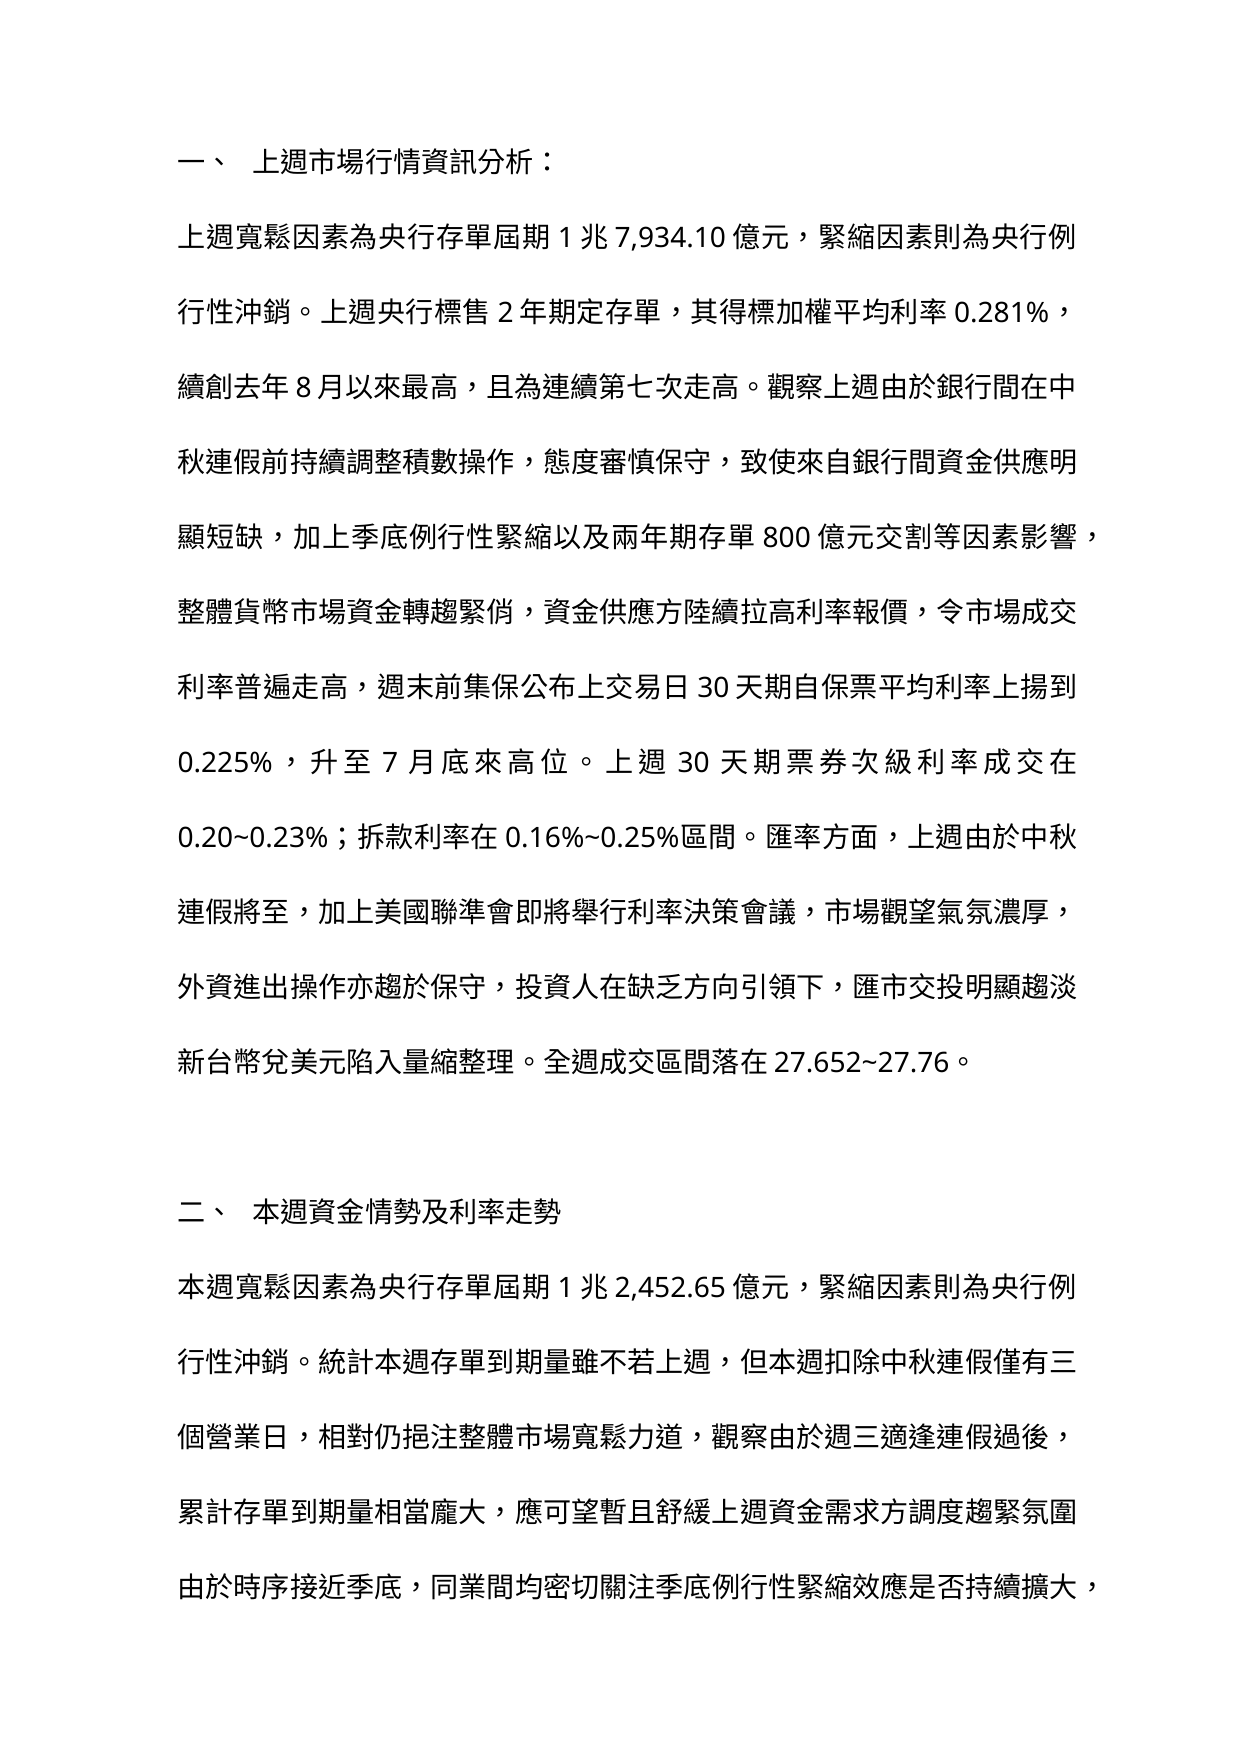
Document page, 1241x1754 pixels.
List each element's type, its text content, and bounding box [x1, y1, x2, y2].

list 上週市場行情資訊分析： [177, 123, 1078, 198]
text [177, 1248, 1078, 1623]
list 本週資金情勢及利率走勢 [177, 1173, 1078, 1248]
text 上週寬鬆因素為央行存單屆期1兆7,934.10億元，緊縮因素則為央行例行性沖銷。上週央行標售2年期定存單，其得標加權平均利率0.281%，續創去年8月以來最高，且為連續第七次走高。觀察上週由於銀行間在中秋連假前持續調整積數操作，態度審慎保守，致使來自銀行間資金供應明顯短缺，加上季底例行性緊縮以及兩年期存單800億元交割等因素影響，整體貨幣市場資金轉趨緊俏，資金供應方陸續拉高利率報價，令市場成交利率普遍走高，週末前集保公布上交易日30天期自保票平均利率上揚到0.225%，升至7月底來高位。上週30天期票券次級利率成交在0.20~0.23%；拆款利率在0.16%~0.25%區間。匯率方面，上週由於中秋連假將至，加上美國聯準會即將舉行利率決策會議，市場觀望氣氛濃厚，外資進出操作亦趨於保守，投資人在缺乏方向引領下，匯市交投明顯趨淡，新台幣兌美元陷入量縮整理。全週成交區間落在27.652~27.76。 [177, 198, 1078, 1098]
